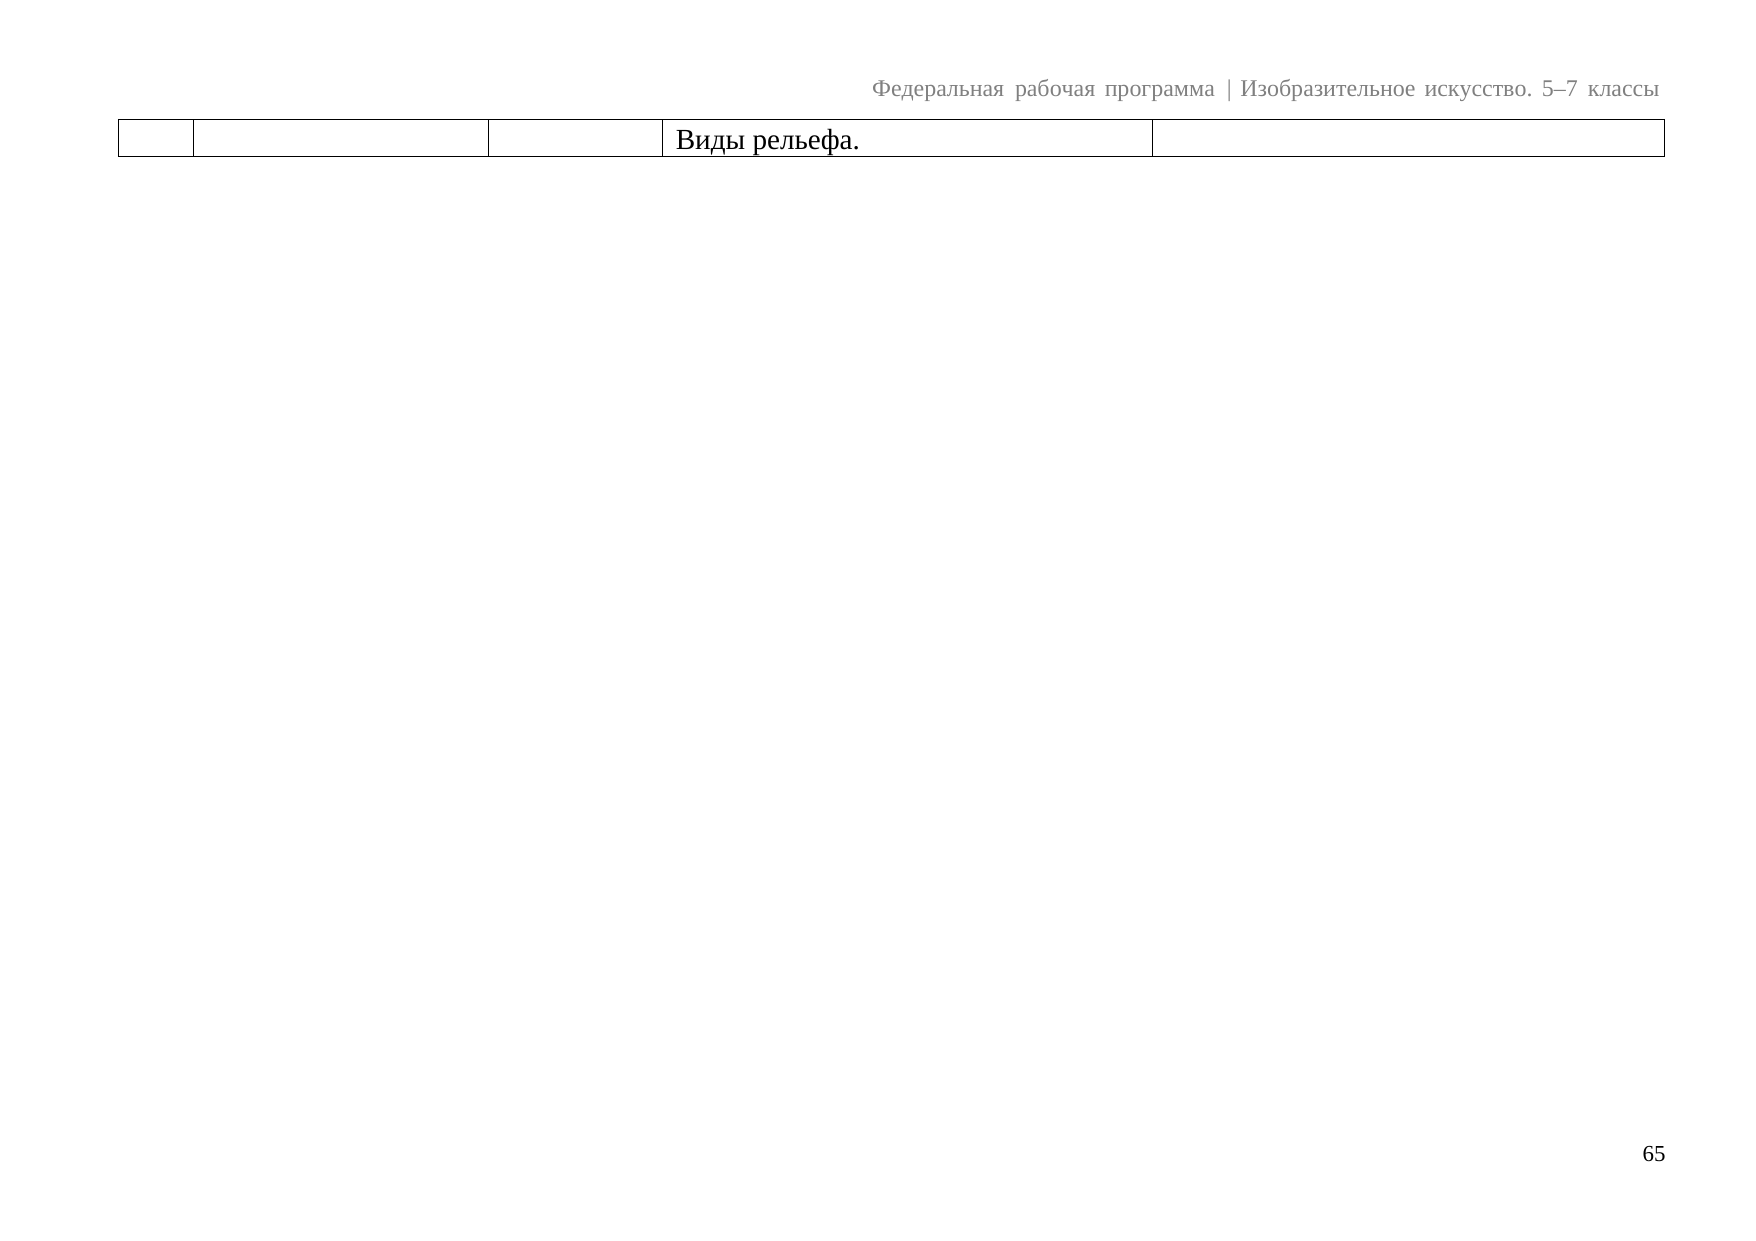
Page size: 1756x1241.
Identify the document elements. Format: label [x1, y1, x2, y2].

table_header [194, 120, 488, 156]
table_header [489, 120, 662, 156]
table_header [119, 120, 193, 156]
table_header [663, 120, 1152, 156]
table_header [1153, 120, 1664, 156]
